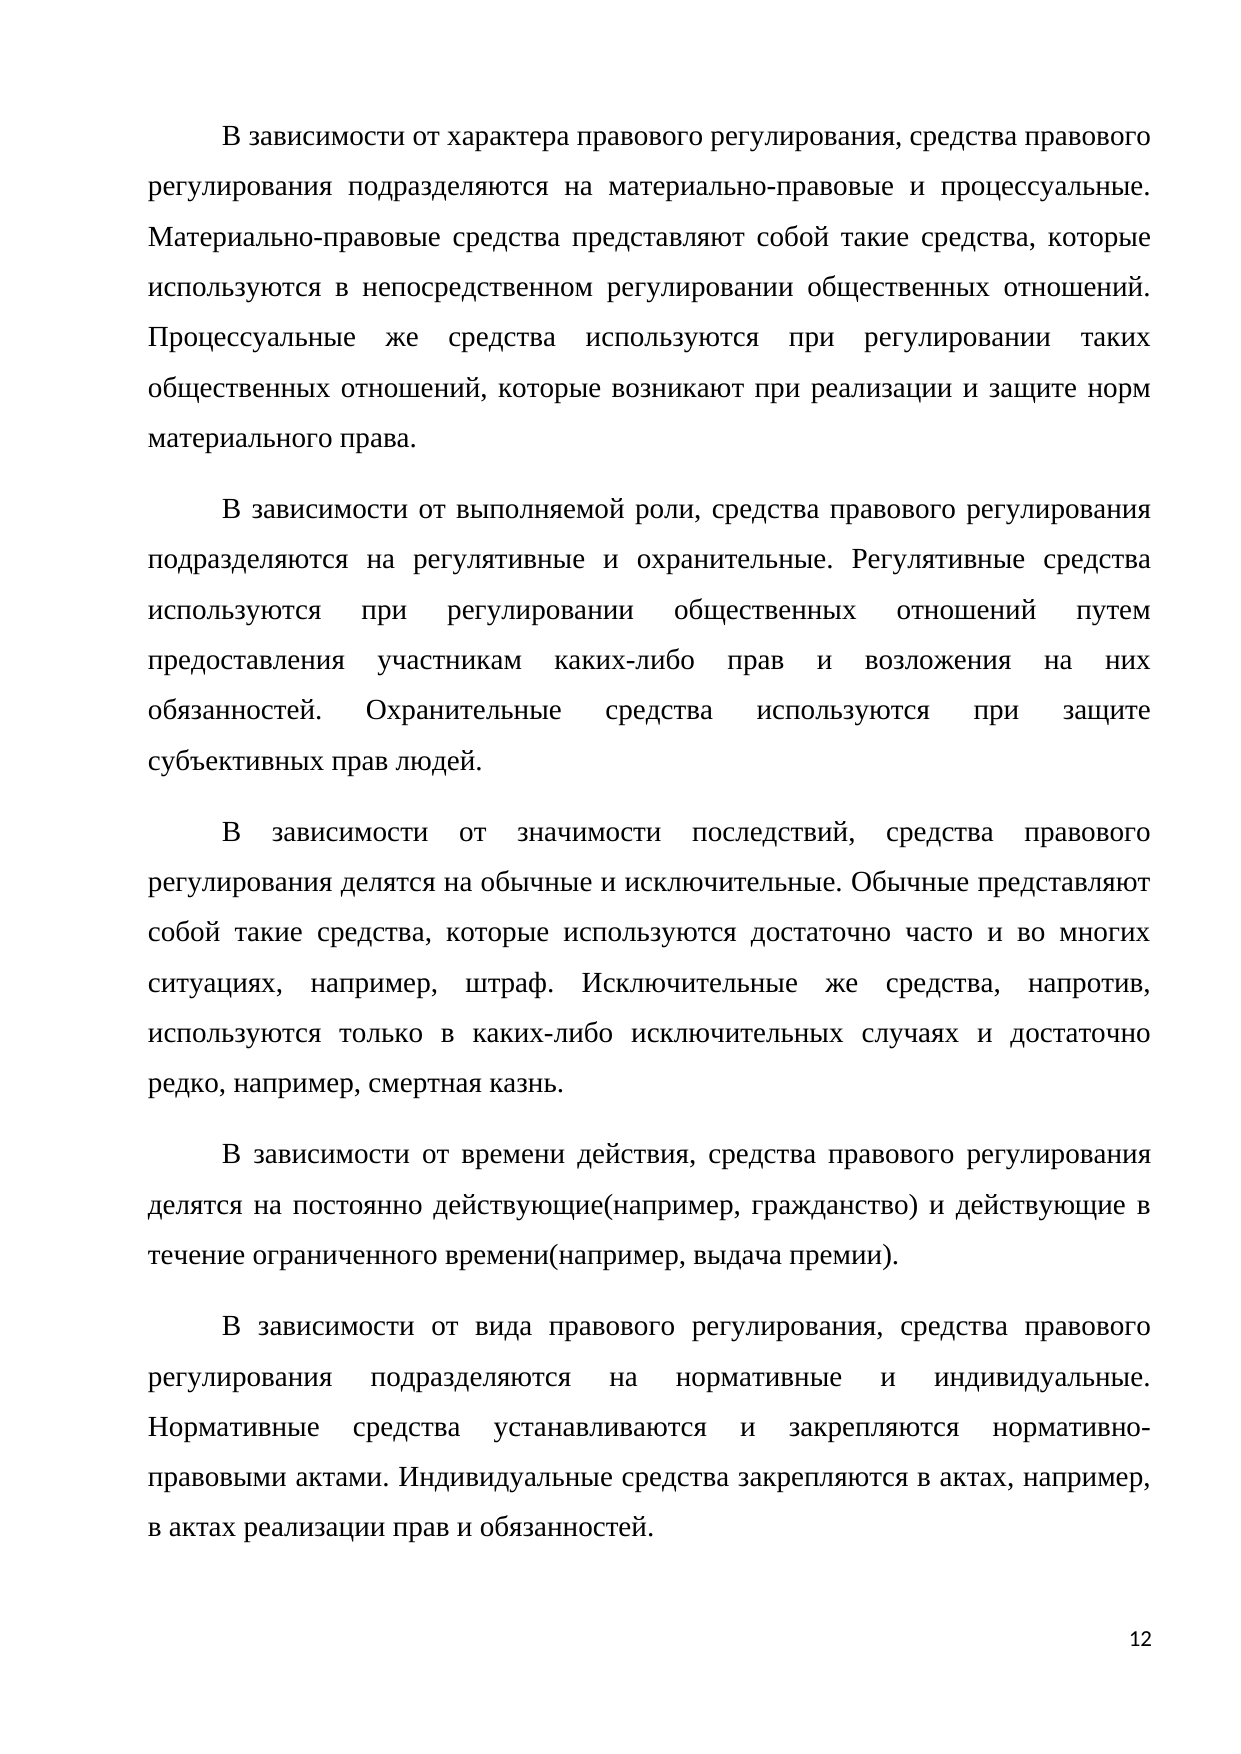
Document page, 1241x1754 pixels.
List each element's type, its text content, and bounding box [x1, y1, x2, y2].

text В зависимости от вида правового регулирования, средства правового регулирования подразделяются на нормативные и индивидуальные. Нормативные средства устанавливаются и закрепляются нормативно-правовыми актами. Индивидуальные средства закрепляются в актах, например, в актах реализации прав и обязанностей. [148, 1308, 1152, 1543]
text В зависимости от характера правового регулирования, средства правового регулирования подразделяются на материально-правовые и процессуальные. Материально-правовые средства представляют собой такие средства, которые используются в непосредственном регулировании общественных отношений. Процессуальные же средства используются при регулировании таких общественных отношений, которые возникают при реализации и защите норм материального права. [148, 118, 1152, 453]
text В зависимости от выполняемой роли, средства правового регулирования подразделяются на регулятивные и охранительные. Регулятивные средства используются при регулировании общественных отношений путем предоставления участникам каких-либо прав и возложения на них обязанностей. Охранительные средства используются при защите субъективных прав людей. [148, 491, 1152, 776]
text В зависимости от времени действия, средства правового регулирования делятся на постоянно действующие(например, гражданство) и действующие в течение ограниченного времени(например, выдача премии). [148, 1137, 1152, 1271]
text В зависимости от значимости последствий, средства правового регулирования делятся на обычные и исключительные. Обычные представляют собой такие средства, которые используются достаточно часто и во многих ситуациях, например, штраф. Исключительные же средства, напротив, используются только в каких-либо исключительных случаях и достаточно редко, например, смертная казнь. [148, 814, 1152, 1099]
